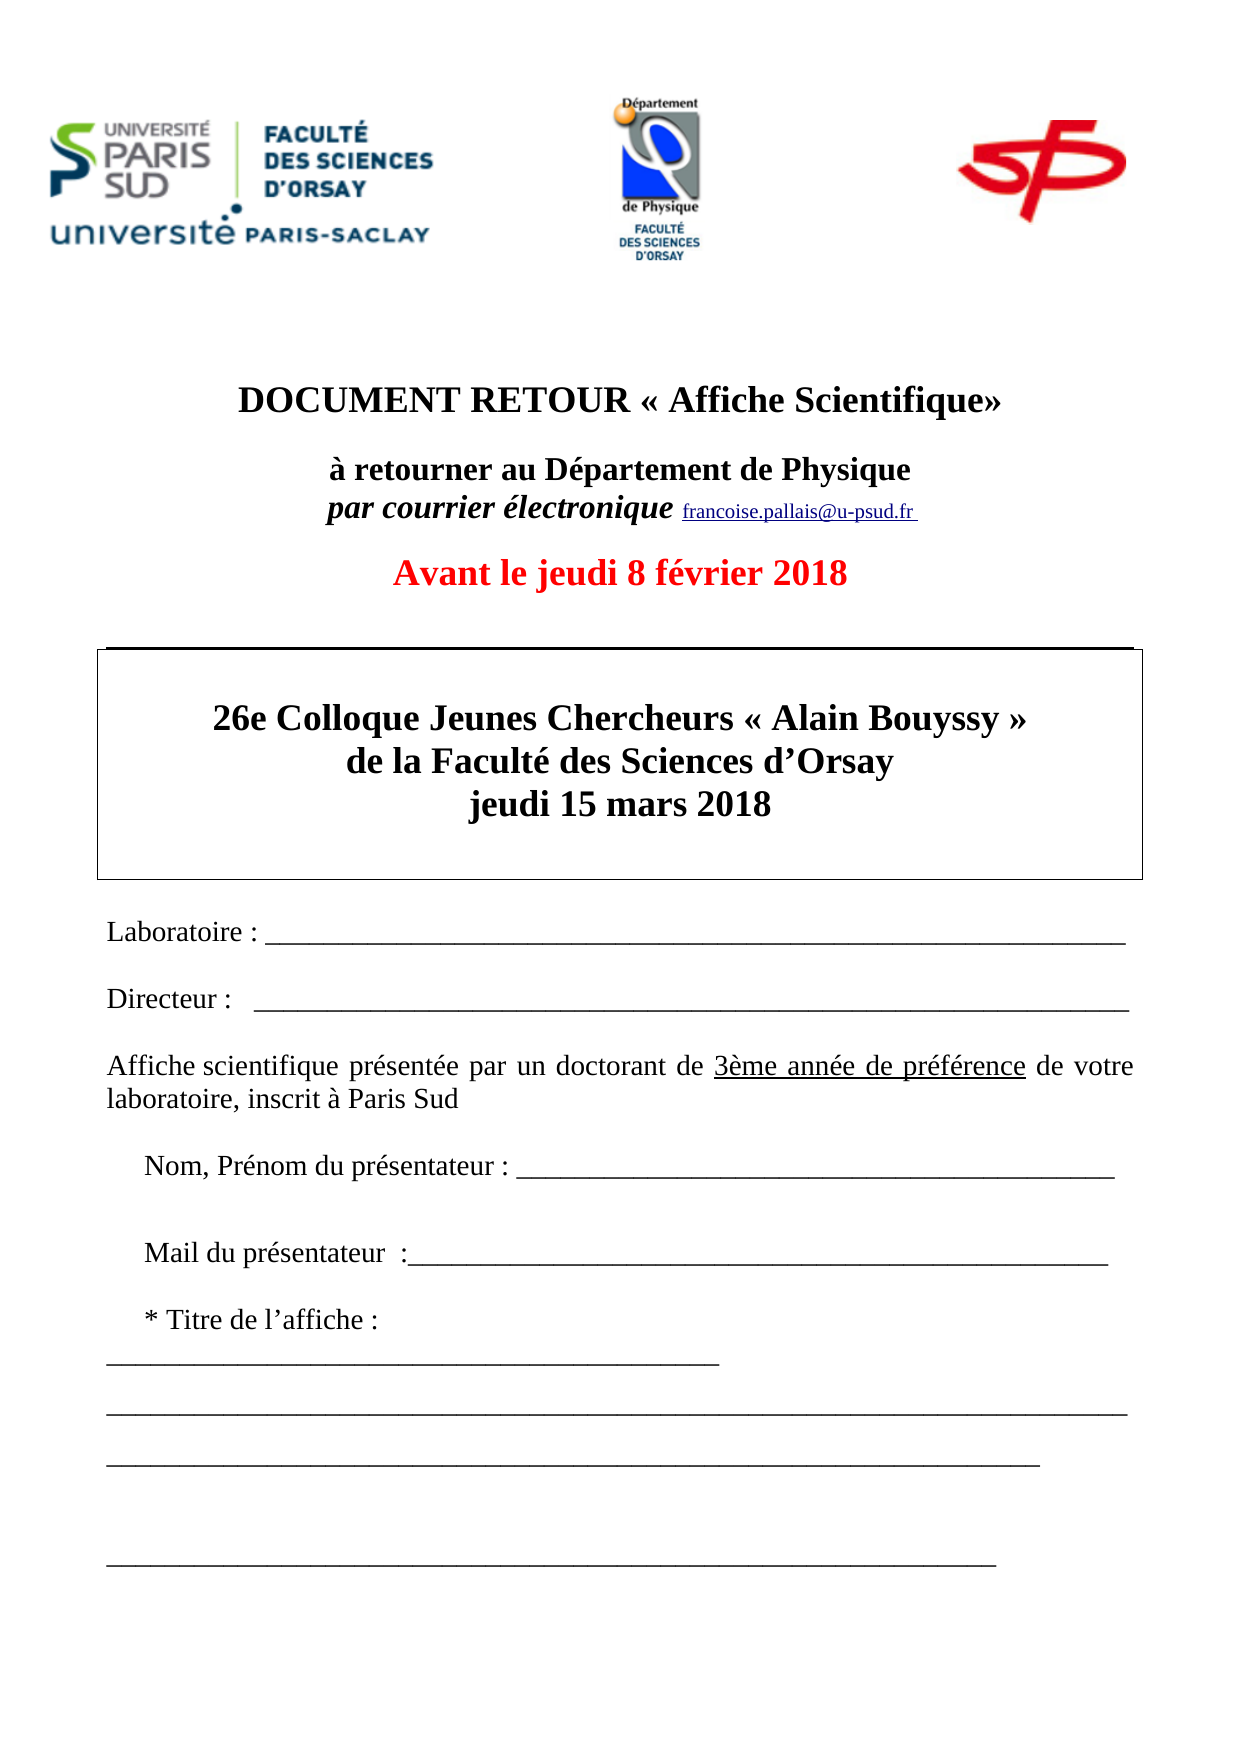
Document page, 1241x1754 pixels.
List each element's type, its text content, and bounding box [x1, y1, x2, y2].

text de la Faculté des Sciences d’Orsay [106, 739, 1134, 779]
subtitle Directeur : ____________________________________________________________ [106, 981, 1134, 1014]
text Nom, Prénom du présentateur : _________________________________________ [144, 1148, 1134, 1182]
text 26e Colloque Jeunes Chercheurs « Alain Bouyssy » [106, 696, 1134, 739]
text jeudi 15 mars 2018 [98, 779, 1142, 879]
text Affiche scientifique présentée par un doctorant de 3ème année de préférence de votre laboratoire, inscrit à Paris Sud [106, 1048, 1134, 1115]
picture [956, 120, 1127, 225]
text Mail du présentateur :________________________________________________ [144, 1235, 1134, 1268]
text * Titre de l’affiche : [144, 1302, 1134, 1335]
picture [47, 94, 436, 248]
text à retourner au Département de Physique [106, 449, 1134, 487]
text par courrier électronique francoise.pallais@u-psud.fr [106, 487, 1134, 526]
text ________________________________________________________________________________________________________________________________________________________________________________ _____________________________________________________________ [106, 1335, 1134, 1620]
text Avant le jeudi 8 février 2018 [106, 550, 1134, 647]
picture [606, 94, 707, 266]
subtitle DOCUMENT RETOUR « Affiche Scientifique» [106, 377, 1134, 420]
subtitle Laboratoire : ___________________________________________________________ [106, 914, 1134, 947]
